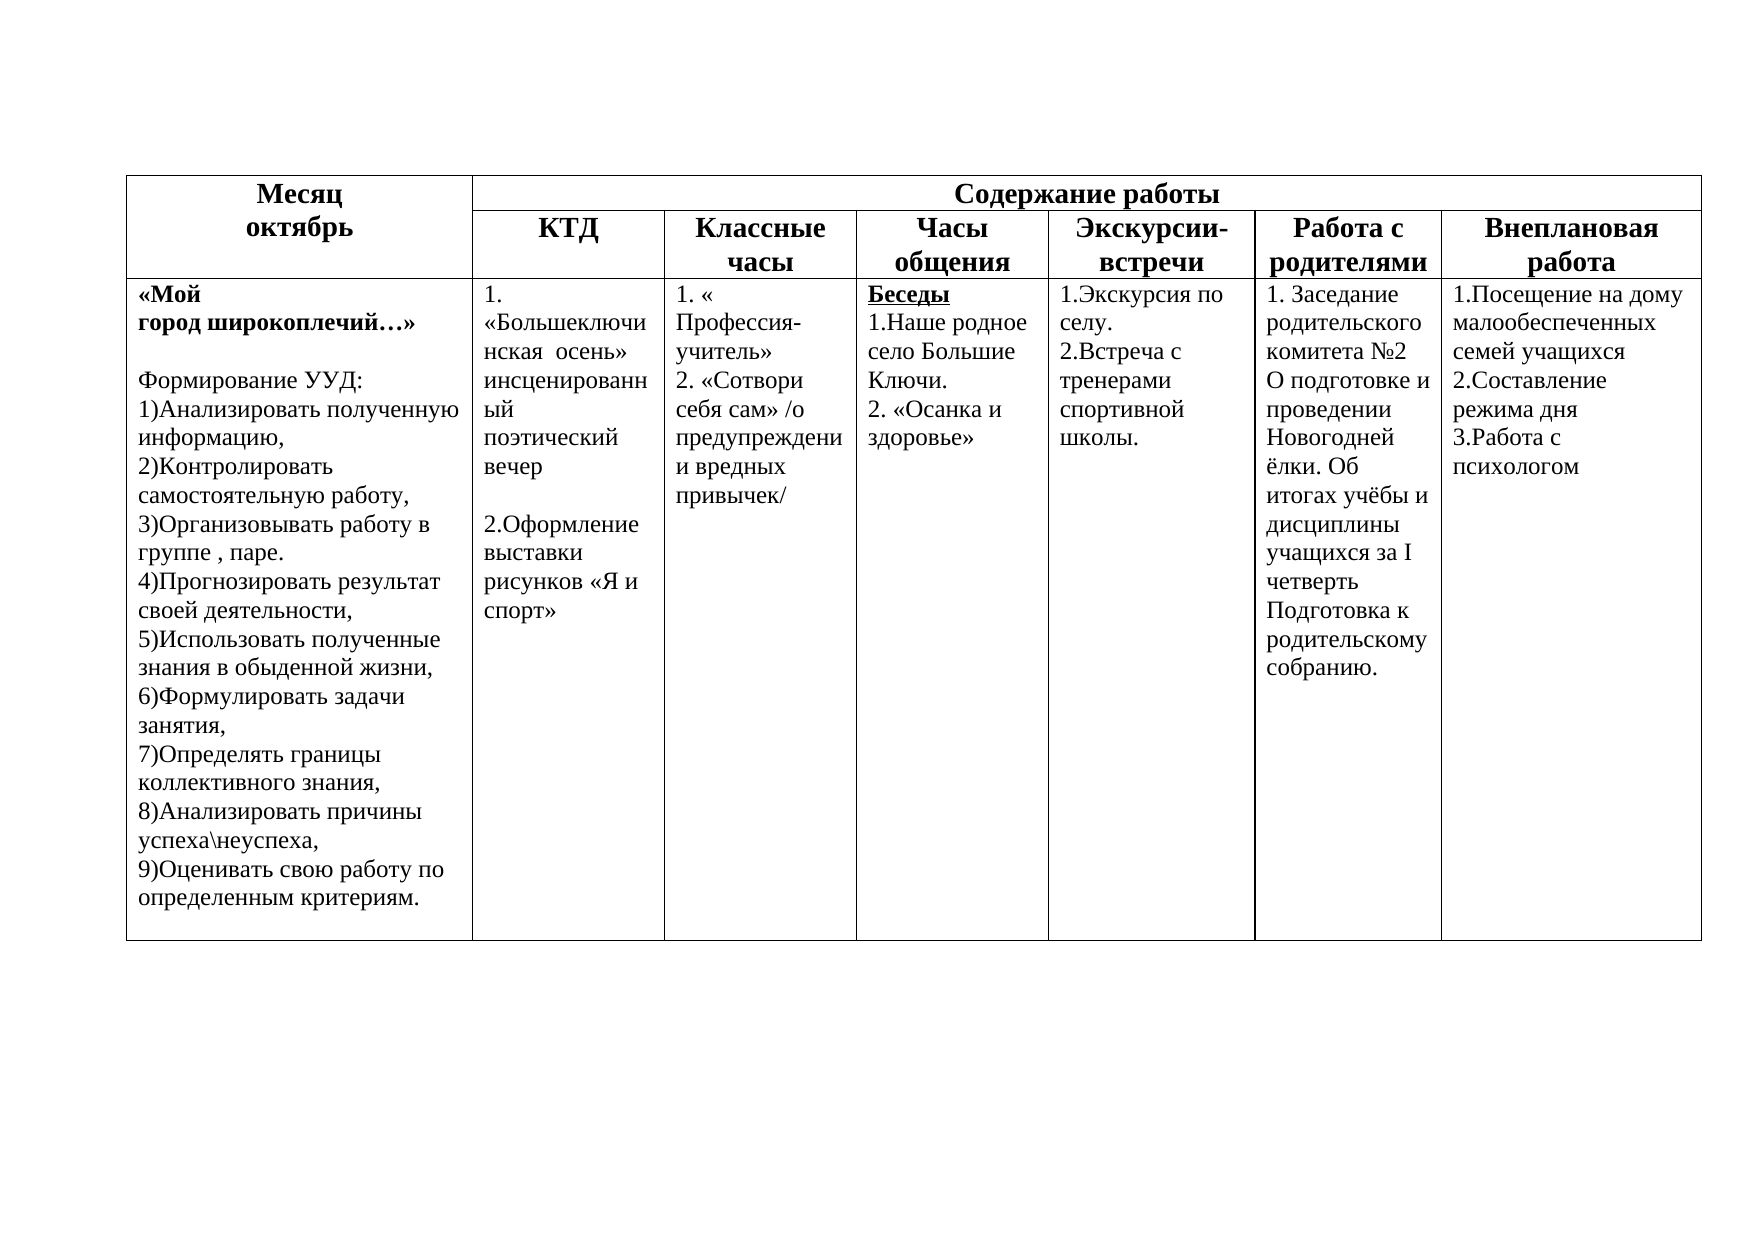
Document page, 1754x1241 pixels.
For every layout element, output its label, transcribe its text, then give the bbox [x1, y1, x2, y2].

table_cell 1. Заседание родительского комитета №2 О подготовке и проведении Новогодней ёлки. Об итогах учёбы и дисциплины учащихся за I четверть Подготовка к родительскому собранию. [1256, 279, 1441, 940]
table_cell КТД [473, 211, 664, 278]
table_cell Работа с родителями [1256, 211, 1441, 278]
table_cell Беседы 1.Наше родное село Большие Ключи. 2. «Осанка и здоровье» [857, 279, 1048, 940]
table_cell 1. « Профессия-учитель» 2. «Сотвори себя сам» /о предупреждении вредных привычек/ [665, 279, 856, 940]
table_header Месяц октябрь [127, 176, 472, 278]
table_cell Классные часы [665, 211, 856, 278]
table_cell «Мой город широкоплечий…» Формирование УУД: 1)Анализировать полученную информацию, 2)Контролировать самостоятельную работу, 3)Организовывать работу в группе , паре. 4)Прогнозировать результат своей деятельности, 5)Использовать полученные знания в обыденной жизни, 6)Формулировать задачи занятия, 7)Определять границы коллективного знания, 8)Анализировать причины успеха\неуспеха, 9)Оценивать свою работу по определенным критериям. [127, 279, 472, 940]
table_cell Часы общения [857, 211, 1048, 278]
table_cell Внеплановая работа [1442, 211, 1701, 278]
table_cell 1.Посещение на дому малообеспеченных семей учащихся 2.Составление режима дня 3.Работа с психологом [1442, 279, 1701, 940]
table_cell Экскурсии-встречи [1049, 211, 1254, 278]
table_cell 1. «Большеключинская осень» инсценированный поэтический вечер 2.Оформление выставки рисунков «Я и спорт» [473, 279, 664, 940]
table_cell 1.Экскурсия по селу. 2.Встреча с тренерами спортивной школы. [1049, 279, 1254, 940]
table_header Содержание работы [473, 176, 1701, 209]
